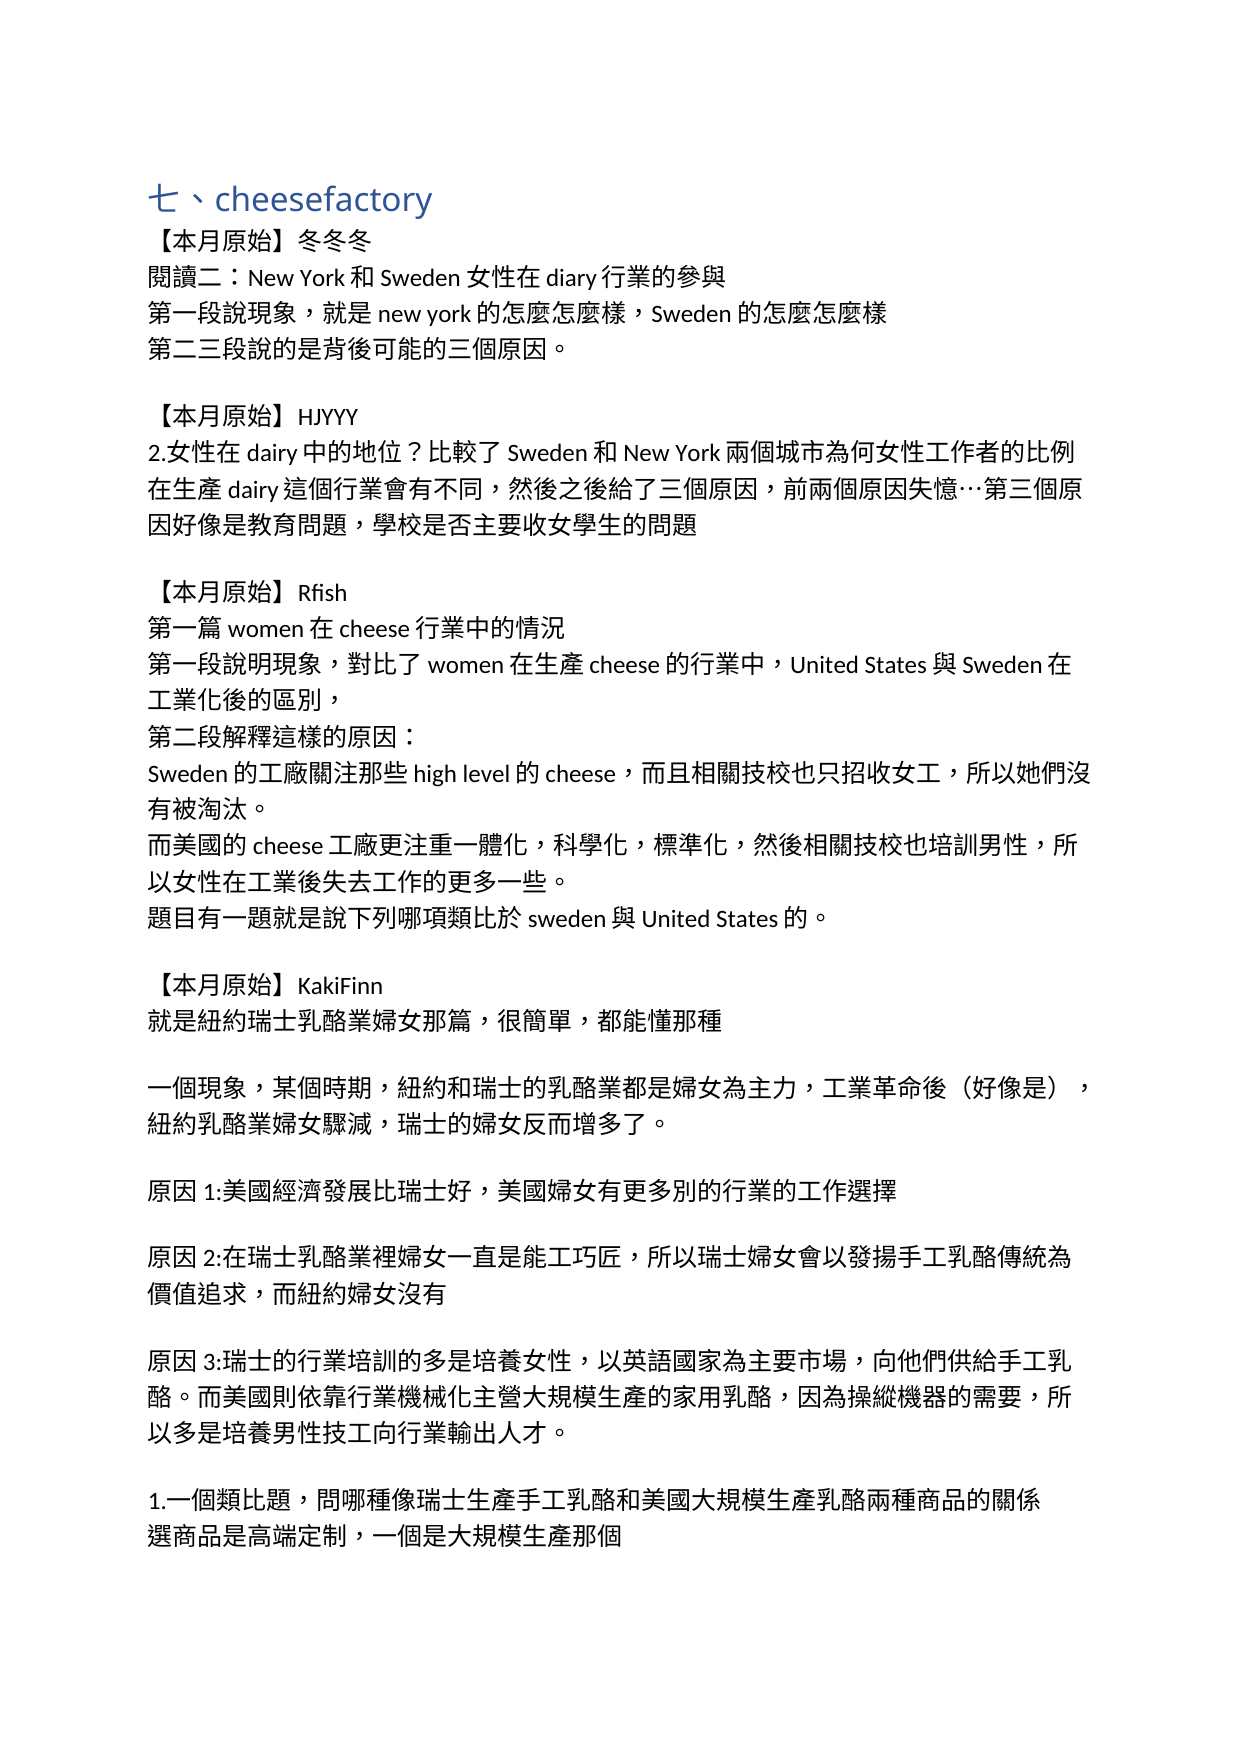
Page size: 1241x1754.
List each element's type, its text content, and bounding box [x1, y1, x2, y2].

text Sweden的工廠關注那些high level的cheese，而且相關技校也只招收女工，所以她們沒有被淘汰。 [148, 753, 1093, 826]
text 第二三段說的是背後可能的三個原因。 [148, 330, 1093, 366]
text 【本月原始】HJYYY [148, 397, 1093, 433]
text 第一篇women在cheese行業中的情況 [148, 608, 1093, 644]
text 第一段說現象，就是new york的怎麼怎麼樣，Sweden的怎麼怎麼樣 [148, 293, 1093, 330]
text 【本月原始】KakiFinn [148, 965, 1093, 1001]
subtitle 七、cheesefactory [148, 173, 1093, 221]
text 第一段說明現象，對比了women在生產cheese的行業中，United States與Sweden在工業化後的區別， [148, 644, 1093, 717]
text 選商品是高端定制，一個是大規模生產那個 [148, 1516, 1093, 1553]
text 2.女性在dairy中的地位？比較了Sweden和New York兩個城市為何女性工作者的比例在生產dairy這個行業會有不同，然後之後給了三個原因，前兩個原因失憶…第三個原因好像是教育問題，學校是否主要收女學生的問題 [148, 433, 1093, 542]
text 【本月原始】冬冬冬 [148, 221, 1093, 257]
text 【本月原始】Rfish [148, 572, 1093, 608]
text 第二段解釋這樣的原因： [148, 717, 1093, 753]
text 原因2:在瑞士乳酪業裡婦女一直是能工巧匠，所以瑞士婦女會以發揚手工乳酪傳統為價值追求，而紐約婦女沒有 [148, 1238, 1093, 1310]
text 閱讀二：New York和Sweden女性在diary行業的參與 [148, 257, 1093, 293]
text 一個現象，某個時期，紐約和瑞士的乳酪業都是婦女為主力，工業革命後（好像是），紐約乳酪業婦女驟減，瑞士的婦女反而增多了。 [148, 1068, 1093, 1141]
text 原因1:美國經濟發展比瑞士好，美國婦女有更多別的行業的工作選擇 [148, 1171, 1093, 1207]
text 1.一個類比題，問哪種像瑞士生產手工乳酪和美國大規模生產乳酪兩種商品的關係 [148, 1480, 1093, 1516]
text 原因3:瑞士的行業培訓的多是培養女性，以英語國家為主要市場，向他們供給手工乳酪。而美國則依靠行業機械化主營大規模生產的家用乳酪，因為操縱機器的需要，所以多是培養男性技工向行業輸出人才。 [148, 1341, 1093, 1450]
text 題目有一題就是說下列哪項類比於sweden與United States的。 [148, 898, 1093, 934]
text 而美國的cheese工廠更注重一體化，科學化，標準化，然後相關技校也培訓男性，所以女性在工業後失去工作的更多一些。 [148, 826, 1093, 898]
text 就是紐約瑞士乳酪業婦女那篇，很簡單，都能懂那種 [148, 1001, 1093, 1038]
